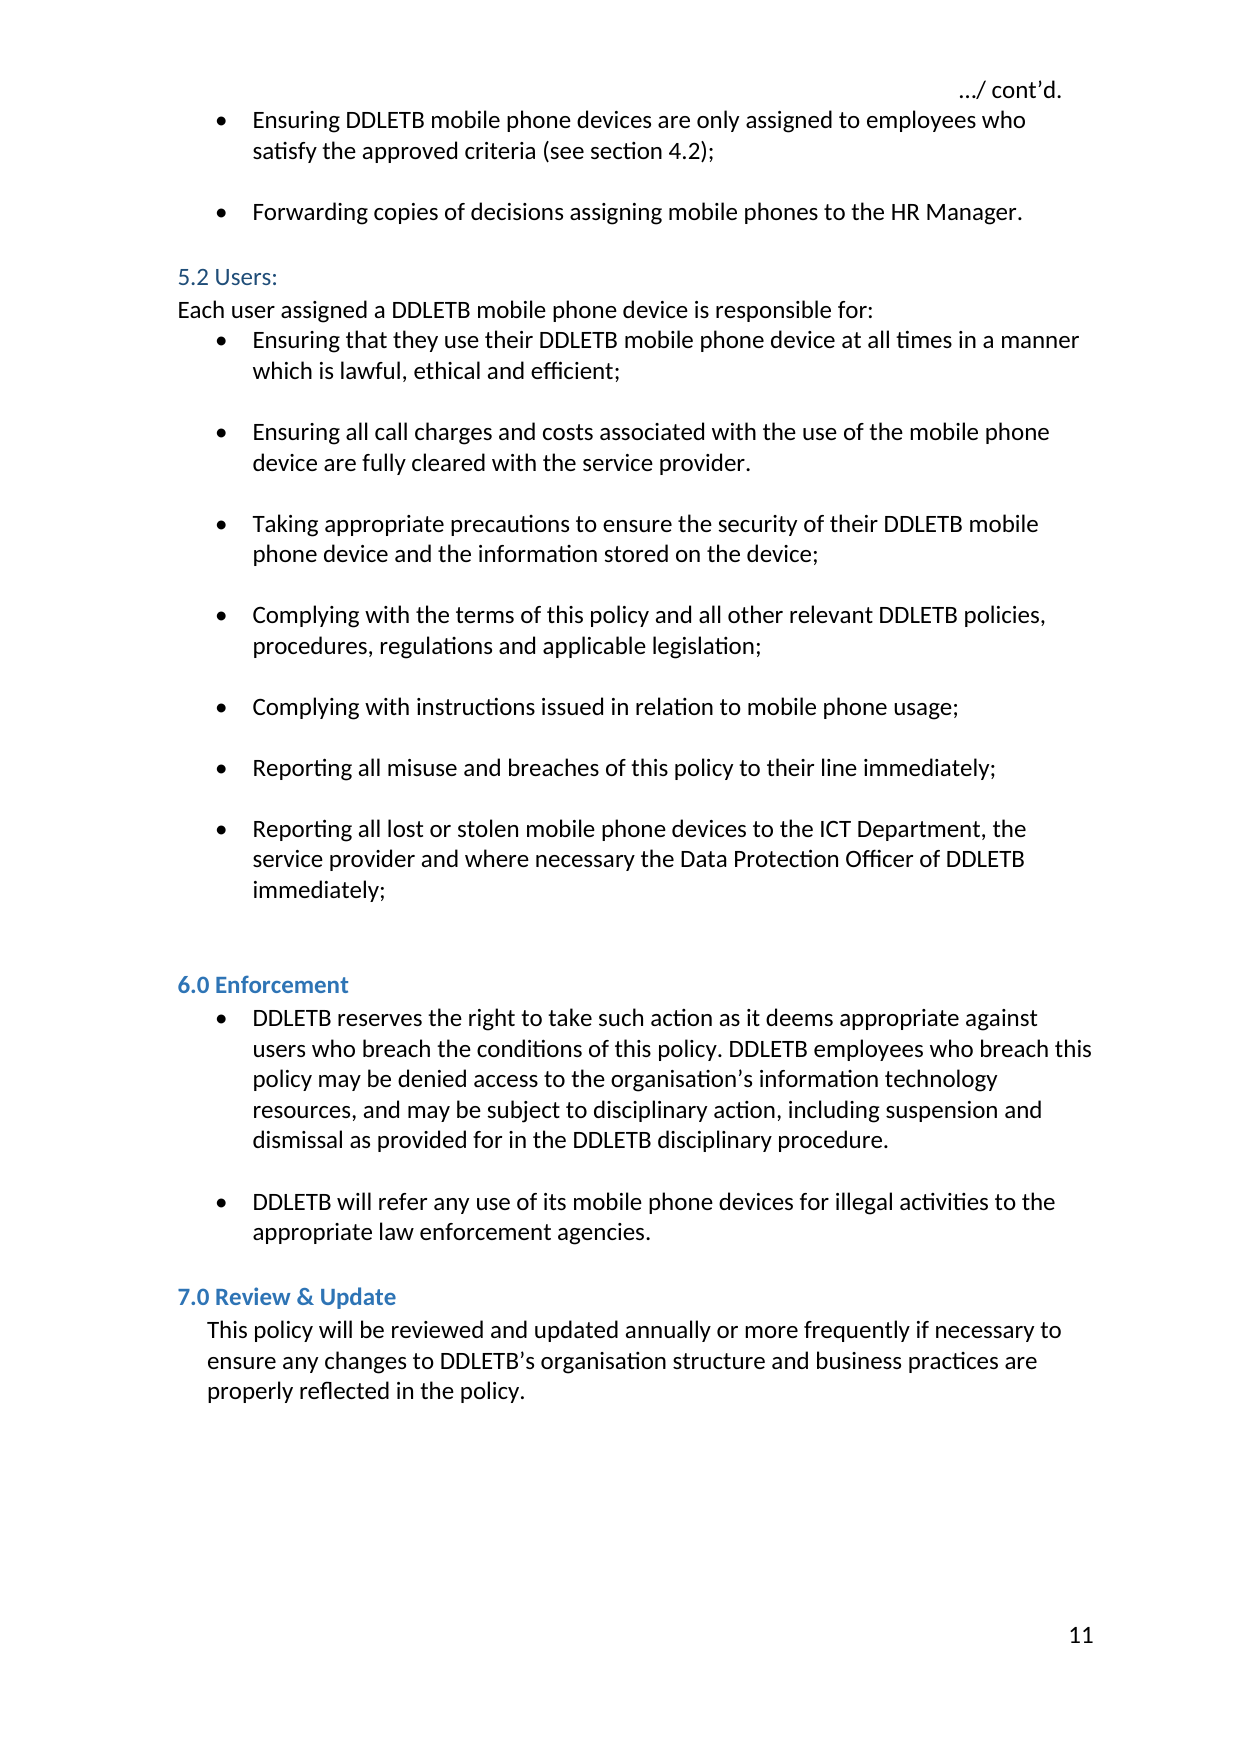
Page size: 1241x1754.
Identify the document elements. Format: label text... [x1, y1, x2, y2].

list Forwarding copies of decisions assigning mobile phones to the HR Manager. [215, 196, 1093, 226]
text Each user assigned a DDLETB mobile phone device is responsible for: [177, 294, 1093, 324]
list DDLETB will refer any use of its mobile phone devices for illegal activities to the appropriate law enforcement agencies. [215, 1186, 1093, 1247]
list Ensuring that they use their DDLETB mobile phone device at all times in a manner which is lawful, ethical and efficient; [215, 324, 1093, 386]
list Taking appropriate precautions to ensure the security of their DDLETB mobile phone device and the information stored on the device; [215, 508, 1093, 569]
list Reporting all lost or stolen mobile phone devices to the ICT Department, the service provider and where necessary the Data Protection Officer of DDLETB immediately; [215, 813, 1093, 904]
list Complying with the terms of this policy and all other relevant DDLETB policies, procedures, regulations and applicable legislation; [215, 599, 1093, 660]
subtitle 5.2 Users: [177, 261, 1093, 292]
list Ensuring DDLETB mobile phone devices are only assigned to employees who satisfy the approved criteria (see section 4.2); [215, 104, 1093, 165]
text This policy will be reviewed and updated annually or more frequently if necessary to ensure any changes to DDLETB’s organisation structure and business practices are properly reflected in the policy. [207, 1314, 1093, 1406]
list Reporting all misuse and breaches of this policy to their line immediately; [215, 752, 1093, 782]
text • DDLETB reserves the right to take such action as it deems appropriate against users who breach the conditions of this policy. DDLETB employees who breach this policy may be denied access to the organisation’s information technology resources, and may be subject to disciplinary action, including suspension and dismissal as provided for in the DDLETB disciplinary procedure. [215, 1003, 1093, 1155]
subtitle 6.0 Enforcement [177, 970, 1093, 1000]
list Ensuring all call charges and costs associated with the use of the mobile phone device are fully cleared with the service provider. [215, 416, 1093, 477]
subtitle 7.0 Review & Update [177, 1281, 1093, 1312]
list Complying with instructions issued in relation to mobile phone usage; [215, 691, 1093, 721]
